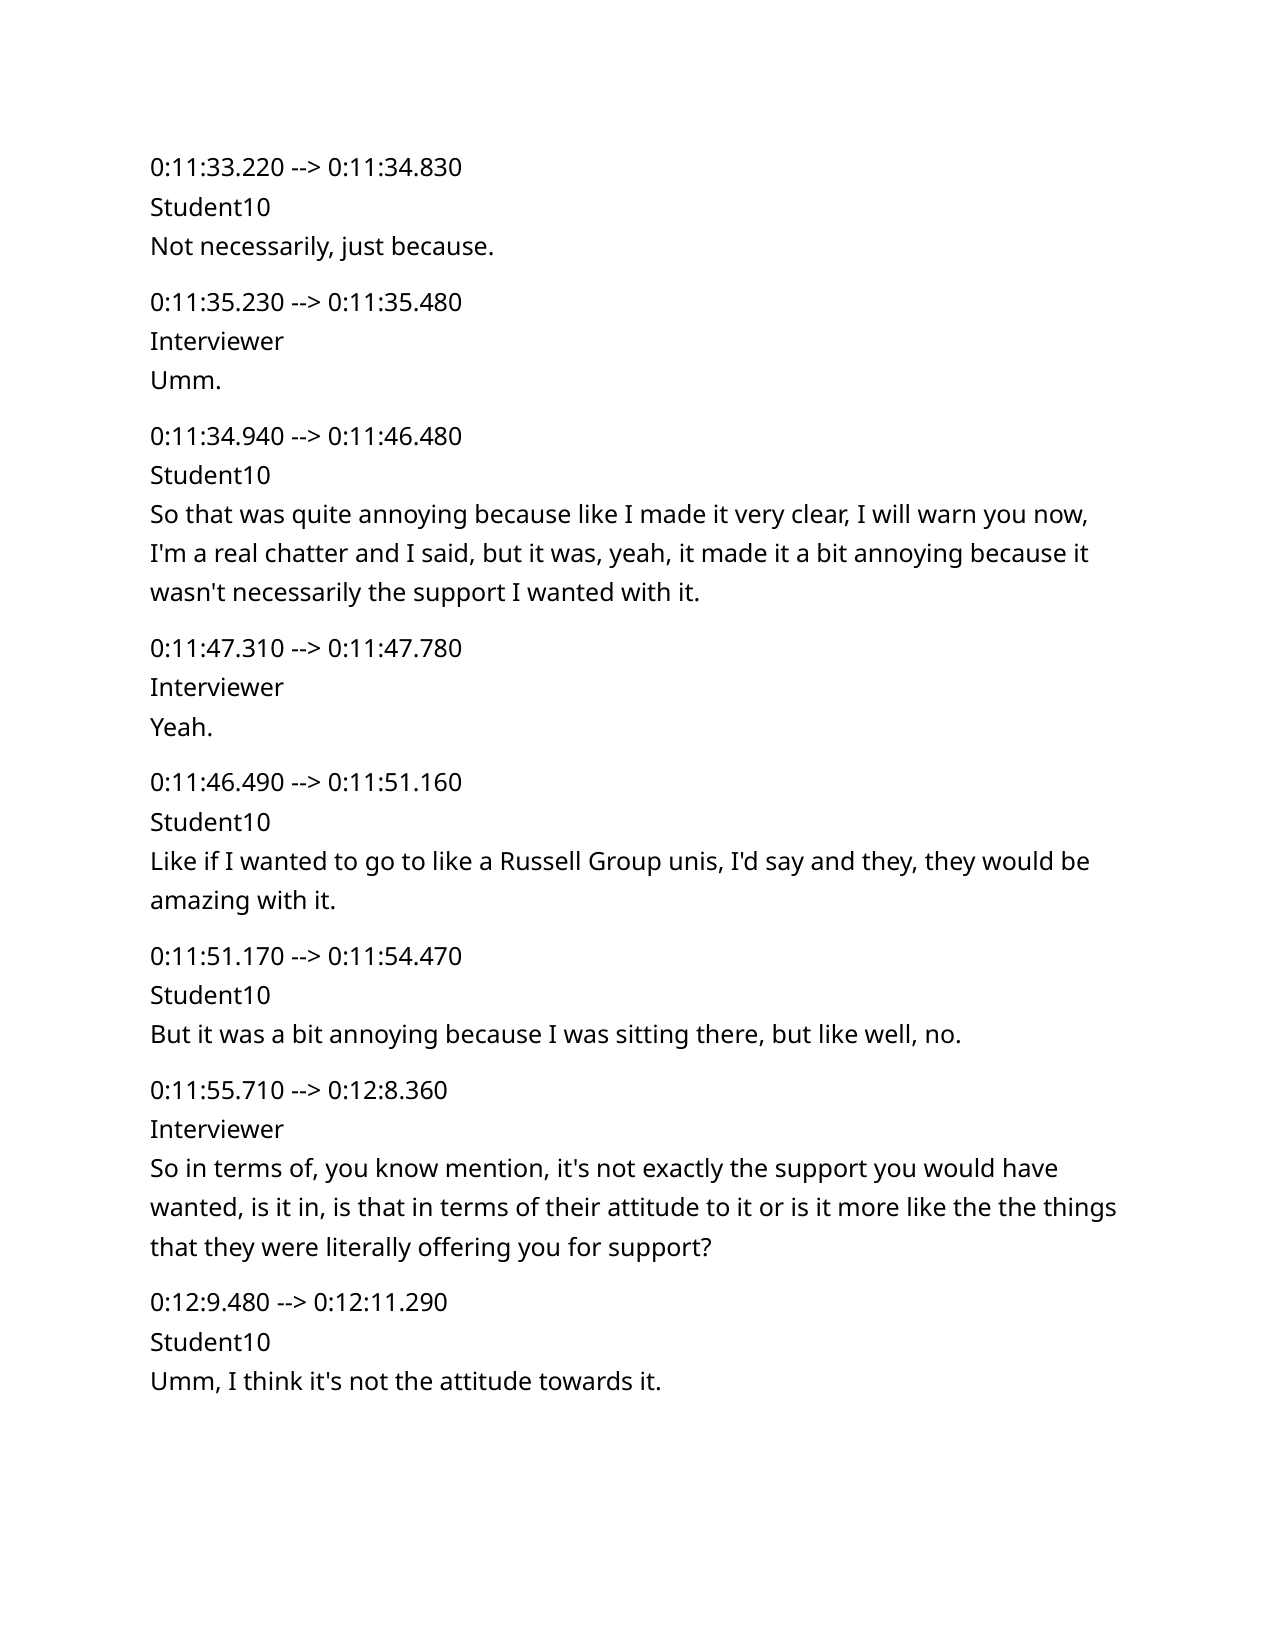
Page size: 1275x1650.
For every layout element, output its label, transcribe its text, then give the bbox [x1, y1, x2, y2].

text 0:11:34.940 --> 0:11:46.480 Student10 So that was quite annoying because like I made it very clear, I will warn you now, I'm a real chatter and I said, but it was, yeah, it made it a bit annoying because it wasn't necessarily the support I wanted with it. [150, 418, 1125, 609]
text 0:11:55.710 --> 0:12:8.360 Interviewer So in terms of, you know mention, it's not exactly the support you would have wanted, is it in, is that in terms of their attitude to it or is it more like the the things that they were literally offering you for support? [150, 1072, 1125, 1263]
text 0:11:47.310 --> 0:11:47.780 Interviewer Yeah. [150, 631, 1125, 743]
text 0:12:9.480 --> 0:12:11.290 Student10 Umm, I think it's not the attitude towards it. [150, 1285, 1125, 1397]
text 0:11:46.490 --> 0:11:51.160 Student10 Like if I wanted to go to like a Russell Group unis, I'd say and they, they would be amazing with it. [150, 765, 1125, 917]
text 0:11:33.220 --> 0:11:34.830 Student10 Not necessarily, just because. [150, 150, 1125, 262]
text 0:11:51.170 --> 0:11:54.470 Student10 But it was a bit annoying because I was sitting there, but like well, no. [150, 938, 1125, 1051]
text 0:11:35.230 --> 0:11:35.480 Interviewer Umm. [150, 284, 1125, 397]
